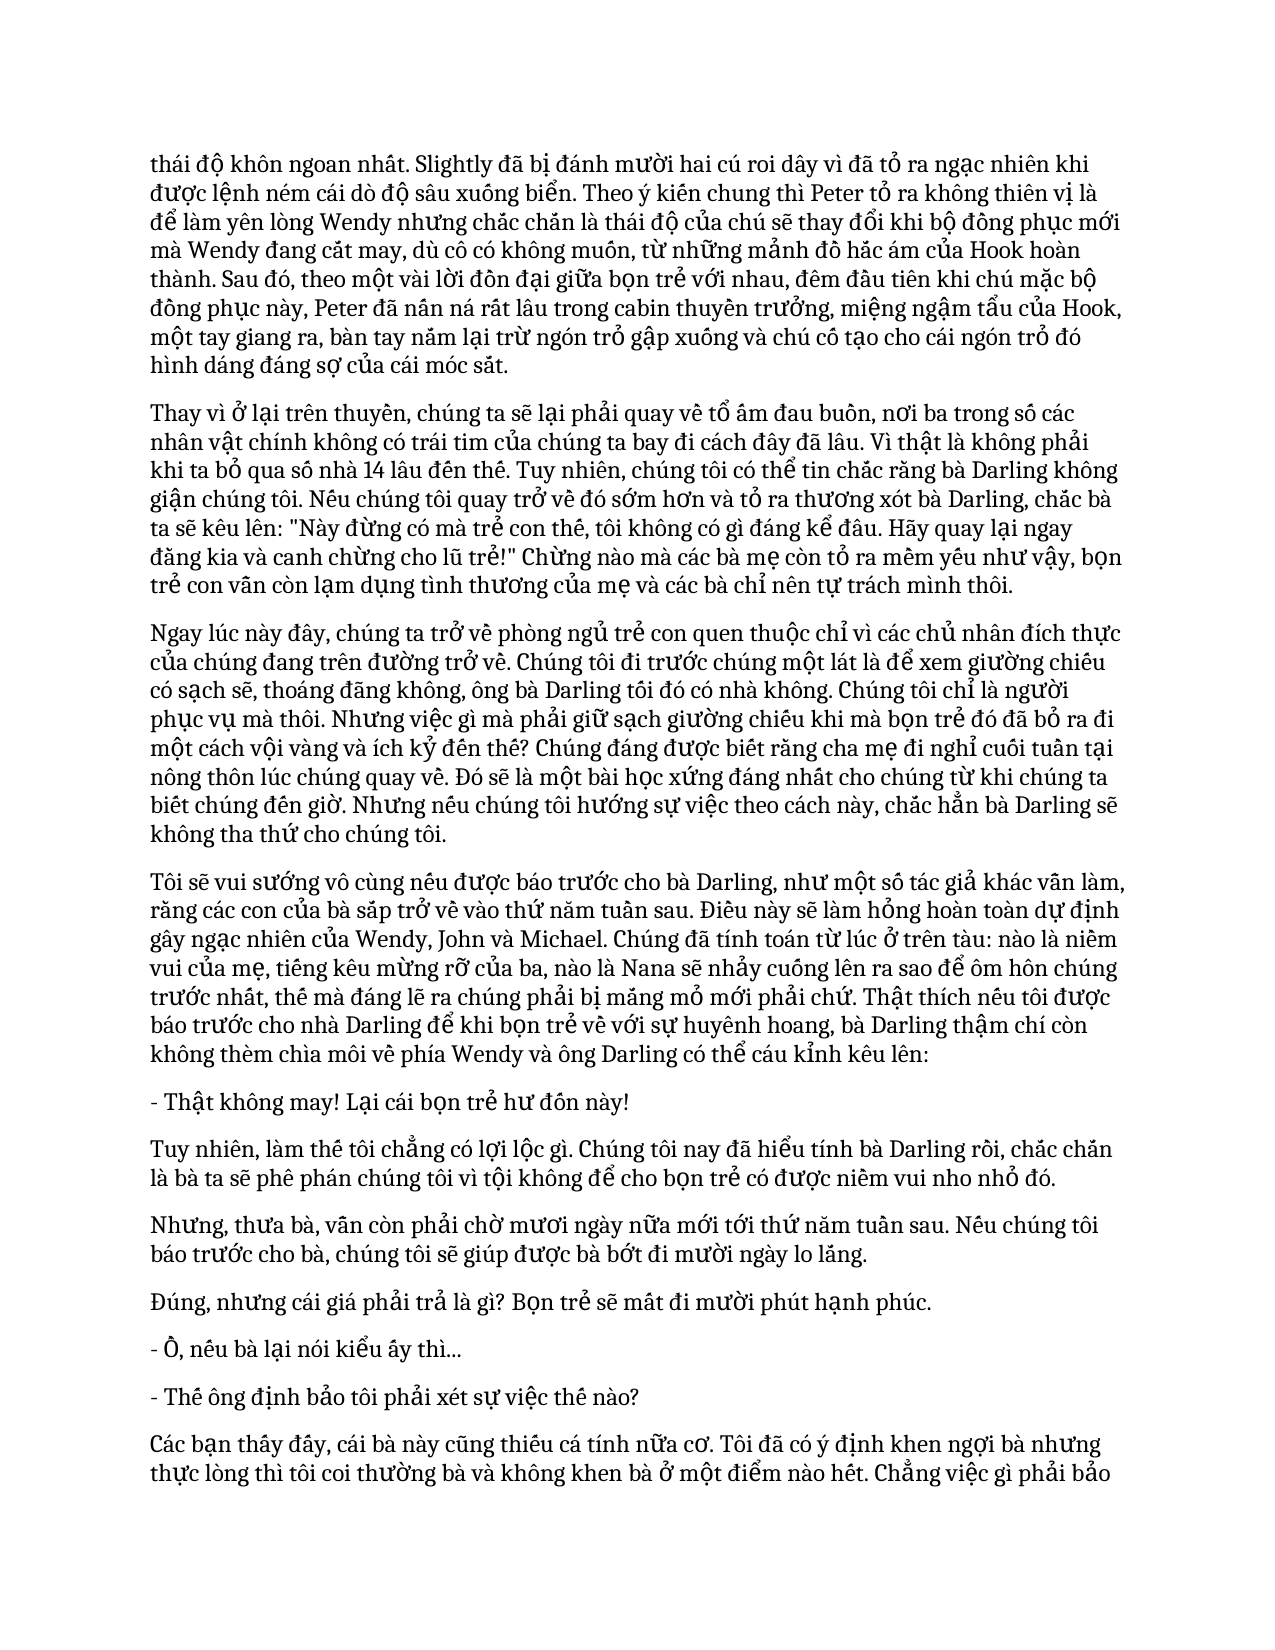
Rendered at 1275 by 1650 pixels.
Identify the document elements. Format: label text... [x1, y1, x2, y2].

text Ngay lúc này đây, chúng ta trở về phòng ngủ trẻ con quen thuộc chỉ vì các chủ nhân đích thực của chúng đang trên đường trở về. Chúng tôi đi trước chúng một lát là để xem giường chiếu có sạch sẽ, thoáng đãng không, ông bà Darling tối đó có nhà không. Chúng tôi chỉ là người phục vụ mà thôi. Nhưng việc gì mà phải giữ sạch giường chiếu khi mà bọn trẻ đó đã bỏ ra đi một cách vội vàng và ích kỷ đến thế? Chúng đáng được biết rằng cha mẹ đi nghỉ cuối tuần tại nông thôn lúc chúng quay về. Đó sẽ là một bài học xứng đáng nhất cho chúng từ khi chúng ta biết chúng đến giờ. Nhưng nếu chúng tôi hướng sự việc theo cách này, chắc hẳn bà Darling sẽ không tha thứ cho chúng tôi. [150, 619, 1125, 849]
text Tuy nhiên, làm thế tôi chẳng có lợi lộc gì. Chúng tôi nay đã hiểu tính bà Darling rồi, chắc chắn là bà ta sẽ phê phán chúng tôi vì tội không để cho bọn trẻ có được niềm vui nho nhỏ đó. [150, 1135, 1125, 1192]
text Nhưng, thưa bà, vẫn còn phải chờ mươi ngày nữa mới tới thứ năm tuần sau. Nếu chúng tôi báo trước cho bà, chúng tôi sẽ giúp được bà bớt đi mười ngày lo lắng. [150, 1211, 1125, 1269]
text Thay vì ở lại trên thuyền, chúng ta sẽ lại phải quay về tổ ấm đau buồn, nơi ba trong số các nhân vật chính không có trái tim của chúng ta bay đi cách đây đã lâu. Vì thật là không phải khi ta bỏ qua số nhà 14 lâu đến thế. Tuy nhiên, chúng tôi có thể tin chắc rằng bà Darling không giận chúng tôi. Nếu chúng tôi quay trở về đó sớm hơn và tỏ ra thương xót bà Darling, chắc bà ta sẽ kêu lên: "Này đừng có mà trẻ con thế, tôi không có gì đáng kể đâu. Hãy quay lại ngay đằng kia và canh chừng cho lũ trẻ!" Chừng nào mà các bà mẹ còn tỏ ra mềm yếu như vậy, bọn trẻ con vẫn còn lạm dụng tình thương của mẹ và các bà chỉ nên tự trách mình thôi. [150, 399, 1125, 600]
text Tôi sẽ vui sướng vô cùng nếu được báo trước cho bà Darling, như một số tác giả khác vẫn làm, rằng các con của bà sắp trở về vào thứ năm tuần sau. Điều này sẽ làm hỏng hoàn toàn dự định gây ngạc nhiên của Wendy, John và Michael. Chúng đã tính toán từ lúc ở trên tàu: nào là niềm vui của mẹ, tiếng kêu mừng rỡ của ba, nào là Nana sẽ nhảy cuống lên ra sao để ôm hôn chúng trước nhất, thế mà đáng lẽ ra chúng phải bị mắng mỏ mới phải chứ. Thật thích nếu tôi được báo trước cho nhà Darling để khi bọn trẻ về với sự huyênh hoang, bà Darling thậm chí còn không thèm chìa môi về phía Wendy và ông Darling có thể cáu kỉnh kêu lên: [150, 867, 1125, 1069]
text - Ồ, nếu bà lại nói kiểu ấy thì... [150, 1335, 1125, 1364]
text Đúng, nhưng cái giá phải trả là gì? Bọn trẻ sẽ mất đi mười phút hạnh phúc. [150, 1287, 1125, 1316]
text - Thế ông định bảo tôi phải xét sự việc thế nào? [150, 1382, 1125, 1411]
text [150, 150, 1125, 380]
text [150, 1430, 1125, 1487]
text - Thật không may! Lại cái bọn trẻ hư đốn này! [150, 1087, 1125, 1116]
